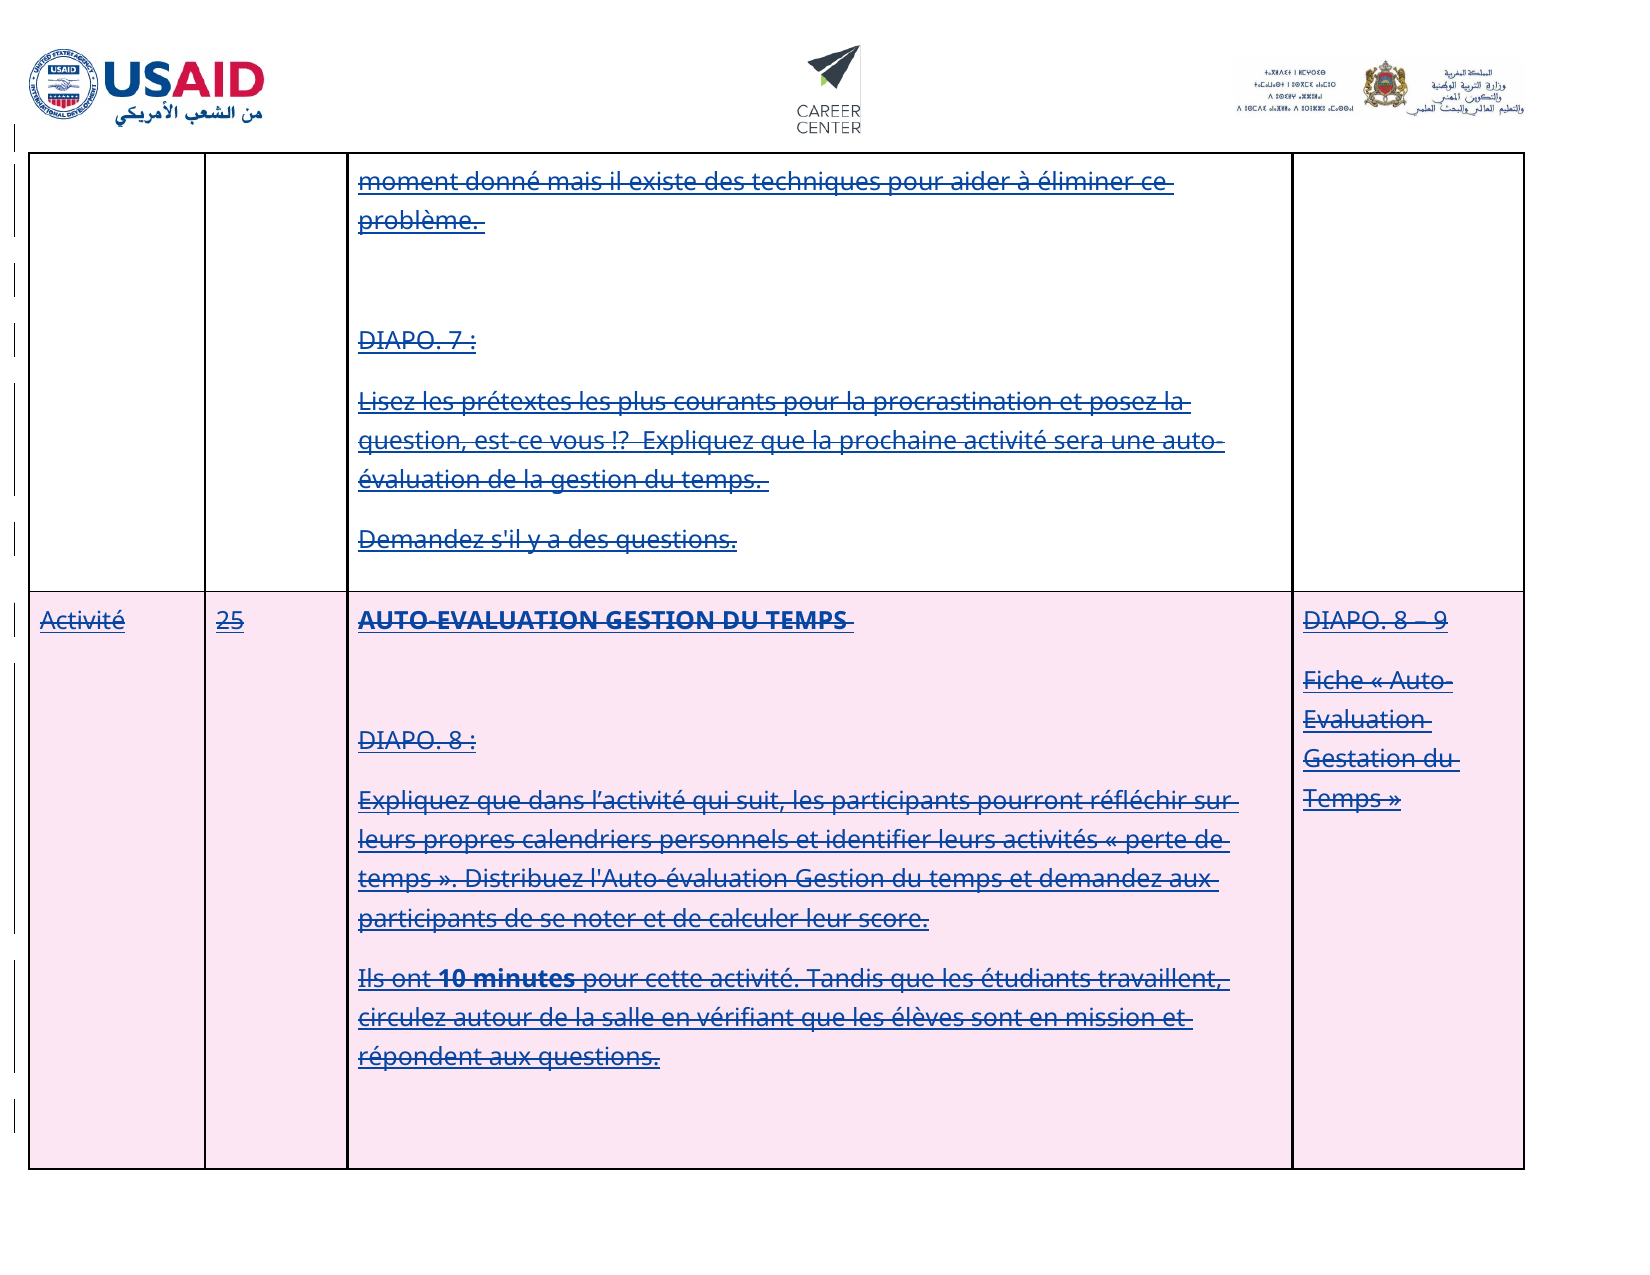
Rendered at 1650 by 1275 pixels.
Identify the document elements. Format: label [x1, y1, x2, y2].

table_cell [1294, 154, 1523, 591]
picture [29, 49, 269, 127]
table_cell [30, 154, 204, 591]
picture [1234, 58, 1525, 118]
table_cell [206, 154, 346, 591]
table_cell [349, 154, 1291, 591]
picture [784, 33, 885, 142]
